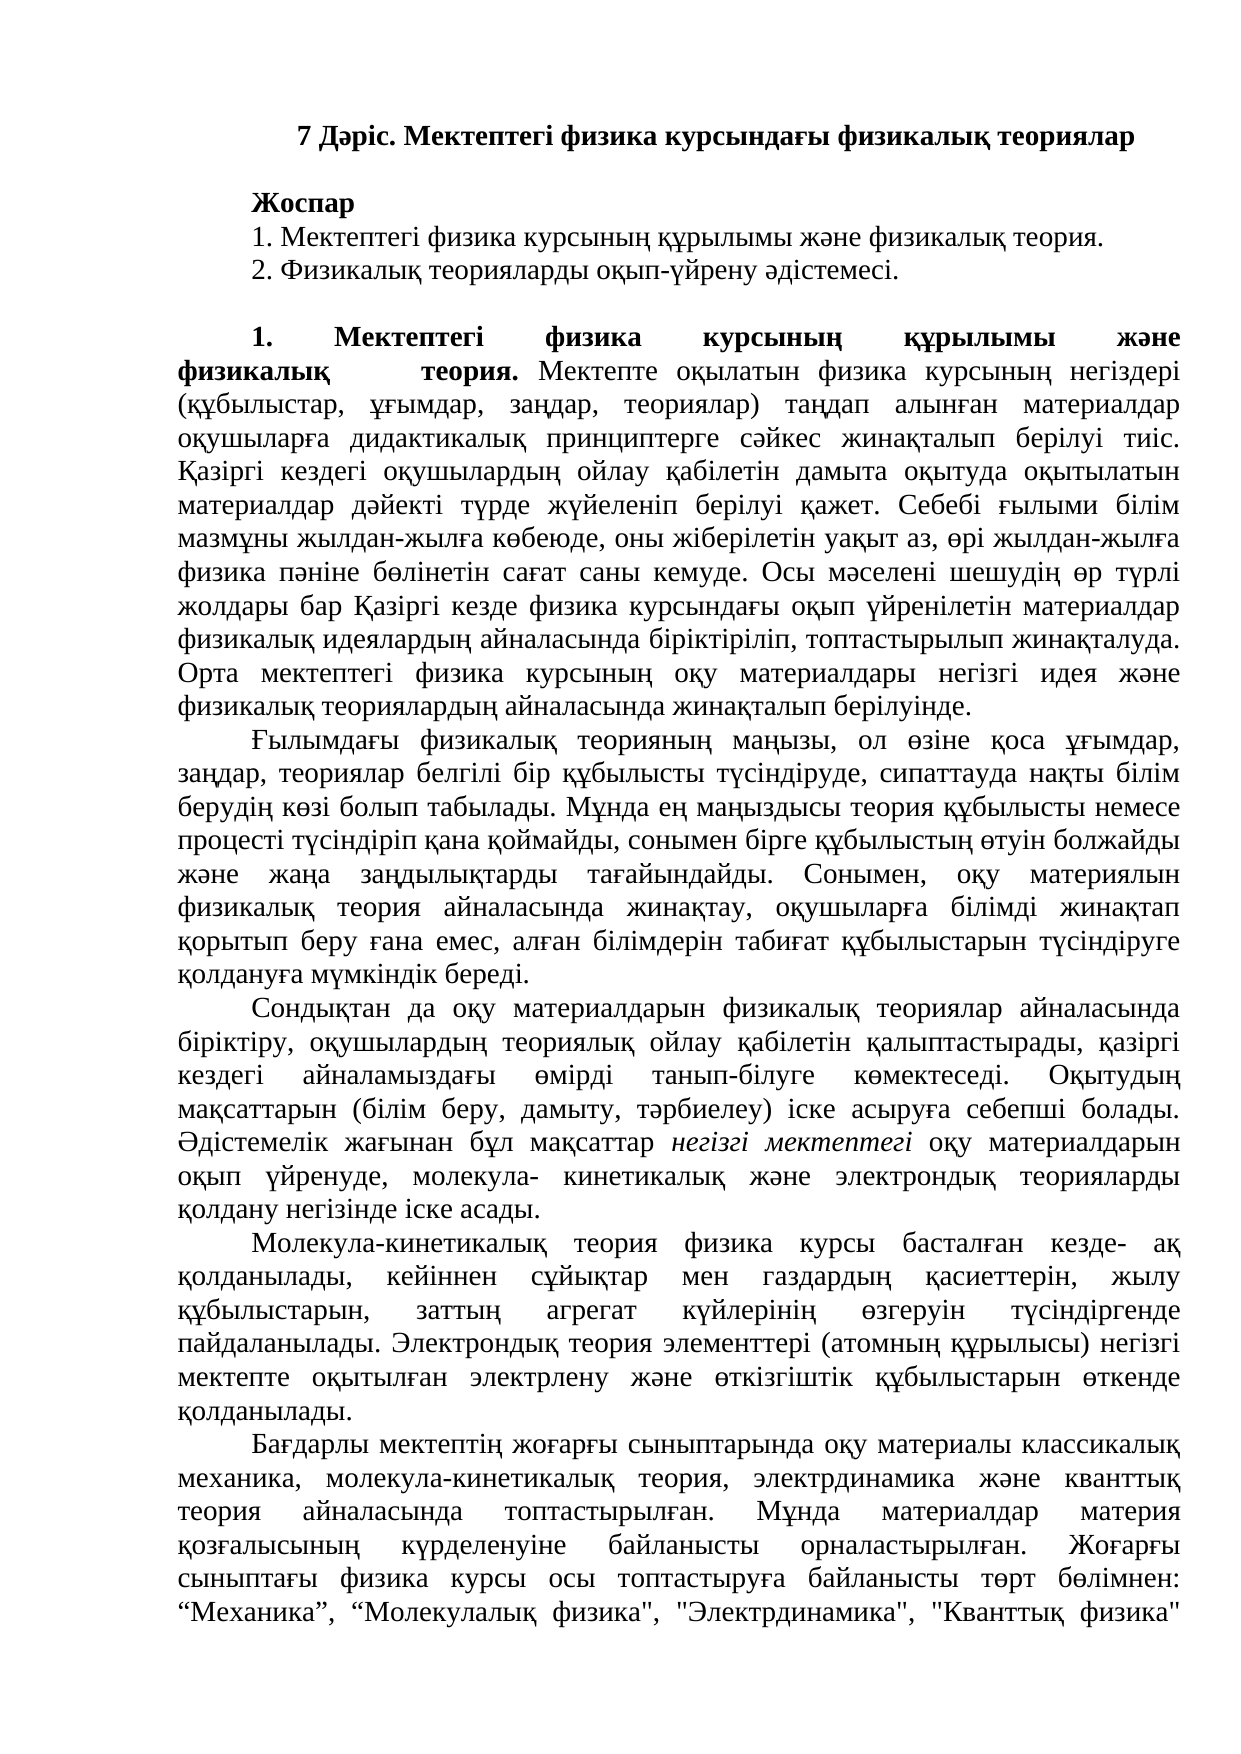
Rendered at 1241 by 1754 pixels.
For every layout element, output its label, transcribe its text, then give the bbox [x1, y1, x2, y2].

text 1. Мектептегі физика курсының құрылымы және физикалық теория. [177, 219, 1181, 252]
text Сондықтан да оқу материалдарын физикалық теориялар айналасында біріктіру, оқушылардың теориялық ойлау қабілетін қалыптастырады, қазіргі кездегі айналамыздағы өмірді танып-білуге көмектеседі. Оқытудың мақсаттарын (білім беру, дамыту, тәрбиелеу) іске асыруға себепші болады. Әдістемелік жағынан бұл мақсаттар негізгі мектептегі оқу материалдарын оқып үйренуде, молекула- кинетикалық және электрондық теорияларды қолдану негізінде іске асады. [177, 990, 1181, 1225]
text Молекула-кинетикалық теория физика курсы басталған кезде- ақ қолданылады, кейіннен сұйықтар мен газдардың қасиеттерін, жылу құбылыстарын, заттың агрегат күйлерінің өзгеруін түсіндіргенде пайдаланылады. Электрондық теория элементтері (атомның құрылысы) негізгі мектепте оқытылған электрлену және өткізгіштік құбылыстарын өткенде қолданылады. [177, 1225, 1181, 1426]
text 1. Мектептегі физика курсының құрылымы және физикалық теория. Мектепте оқылатын физика курсының негіздері (құбылыстар, ұғымдар, заңдар, теориялар) таңдап алынған материалдар оқушыларға дидактикалық принциптерге сәйкес жинақталып берілуі тиіс. Қазіргі кездегі оқушылардың ойлау қабілетін дамыта оқытуда оқытылатын материалдар дәйекті түрде жүйеленіп берілуі қажет. Себебі ғылыми білім мазмұны жылдан-жылға көбеюде, оны жіберілетін уақыт аз, өрі жылдан-жылға физика пәніне бөлінетін сағат саны кемуде. Осы мәселені шешудің өр түрлі жолдары бар Қазіргі кезде физика курсындағы оқып үйренілетін материалдар физикалық идеялардың айналасында біріктіріліп, топтастырылып жинақталуда. Орта мектептегі физика курсының оқу материалдары негізгі идея және физикалық теориялардың айналасында жинақталып берілуінде. [177, 319, 1181, 722]
text 2. Физикалық теорияларды оқып-үйрену әдістемесі. [177, 252, 1181, 286]
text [177, 1426, 1181, 1627]
text Жоспар [177, 185, 1181, 219]
text 7 Дәріс. Мектептегі физика курсындағы физикалық теориялар [177, 118, 1181, 152]
text Ғылымдағы физикалық теорияның маңызы, ол өзіне қоса ұғымдар, заңдар, теориялар белгілі бір құбылысты түсіндіруде, сипаттауда нақты білім берудің көзі болып табылады. Мұнда ең маңыздысы теория құбылысты немесе процесті түсіндіріп қана қоймайды, сонымен бірге құбылыстың өтуін болжайды және жаңа заңдылықтарды тағайындайды. Сонымен, оқу материялын физикалық теория айналасында жинақтау, оқушыларға білімді жинақтап қорытып беру ғана емес, алған білімдерін табиғат құбылыстарын түсіндіруге қолдануға мүмкіндік береді. [177, 722, 1181, 990]
